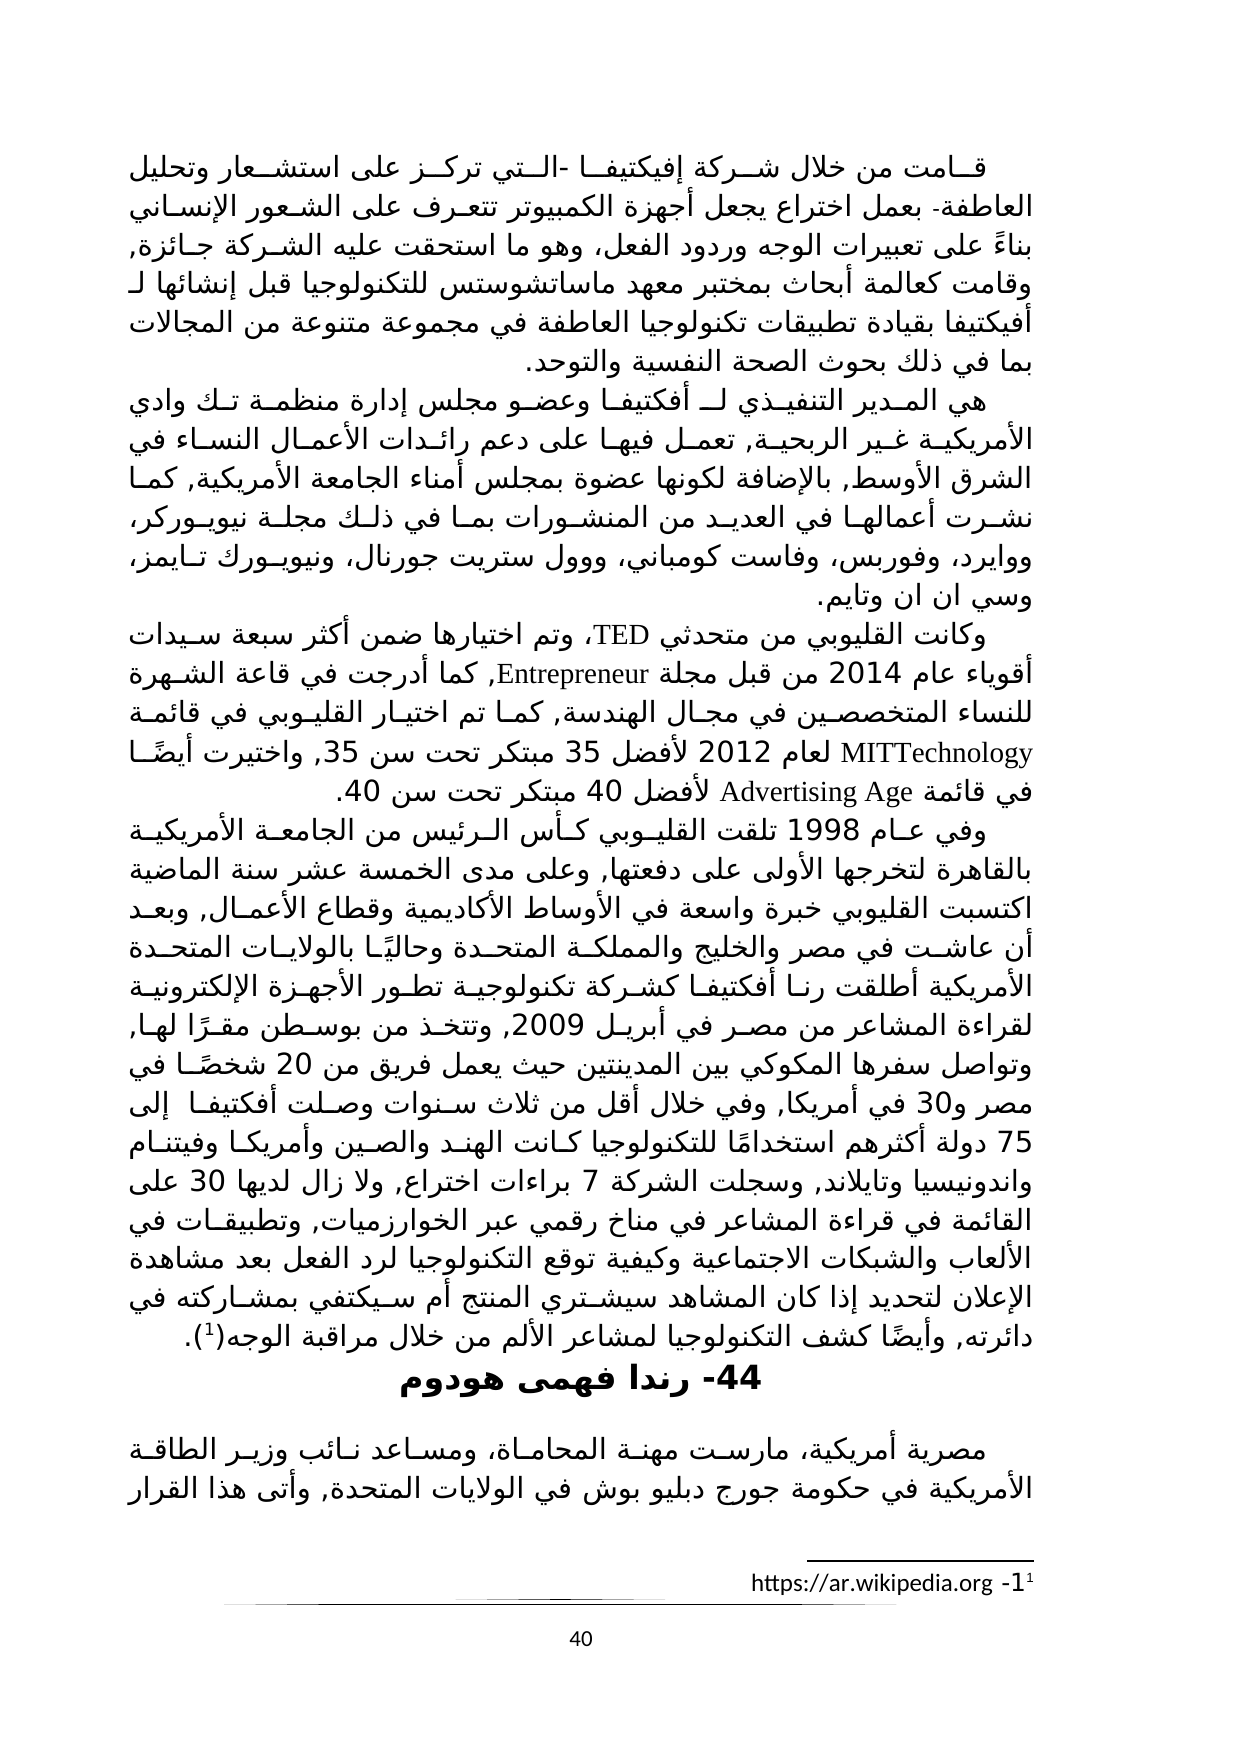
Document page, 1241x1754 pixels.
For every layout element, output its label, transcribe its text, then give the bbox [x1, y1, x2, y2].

text قامت من خلال شركة إفيكتيفا -التي تركز على استشعار وتحليل العاطفة- بعمل اختراع يجعل أجهزة الكمبيوتر تتعرف على الشعور الإنساني بناءً على تعبيرات الوجه وردود الفعل، وهو ما استحقت عليه الشركة جائزة, وقامت كعالمة أبحاث بمختبر معهد ماساتشوستس للتكنولوجيا قبل إنشائها لـ أفيكتيفا بقيادة تطبيقات تكنولوجيا العاطفة في مجموعة متنوعة من المجالات بما في ذلك بحوث الصحة النفسية والتوحد. [128, 150, 1033, 379]
text وفي عام 1998 تلقت القليوبي كأس الرئيس من الجامعة الأمريكية بالقاهرة لتخرجها الأولى على دفعتها, وعلى مدى الخمسة عشر سنة الماضية اكتسبت القليوبي خبرة واسعة في الأوساط الأكاديمية وقطاع الأعمال, وبعد أن عاشت في مصر والخليج والمملكة المتحدة وحاليًا بالولايات المتحدة الأمريكية أطلقت رنا أفكتيفا كشركة تكنولوجية تطور الأجهزة الإلكترونية لقراءة المشاعر من مصر في أبريل 2009, وتتخذ من بوسطن مقرًا لها, وتواصل سفرها المكوكي بين المدينتين حيث يعمل فريق من 20 شخصًا في مصر و30 في أمريكا, وفي خلال أقل من ثلاث سنوات وصلت أفكتيفا إلى 75 دولة أكثرهم استخدامًا للتكنولوجيا كانت الهند والصين وأمريكا وفيتنام واندونيسيا وتايلاند, وسجلت الشركة 7 براءات اختراع, ولا زال لديها 30 على القائمة في قراءة المشاعر في مناخ رقمي عبر الخوارزميات, وتطبيقات في الألعاب والشبكات الاجتماعية وكيفية توقع التكنولوجيا لرد الفعل بعد مشاهدة الإعلان لتحديد إذا كان المشاهد سيشتري المنتج أم سيكتفي بمشاركته في دائرته, وأيضًا كشف التكنولوجيا لمشاعر الألم من خلال مراقبة الوجه(). [128, 813, 1033, 1354]
text وكانت القليوبي من متحدثي TED، وتم اختيارها ضمن أكثر سبعة سيدات أقوياء عام 2014 من قبل مجلة Entrepreneur, كما أدرجت في قاعة الشهرة للنساء المتخصصين في مجال الهندسة, كما تم اختيار القليوبي في قائمة MITTechnology لعام 2012 لأفضل 35 مبتكر تحت سن 35, واختيرت أيضًا في قائمة Advertising Age لأفضل 40 مبتكر تحت سن 40. [128, 617, 1033, 808]
text 44- رندا فهمى هودوم [128, 1359, 1033, 1397]
text هي المدير التنفيذي لـ أفكتيفا وعضو مجلس إدارة منظمة تك وادي الأمريكية غير الربحية, تعمل فيها على دعم رائدات الأعمال النساء في الشرق الأوسط, بالإضافة لكونها عضوة بمجلس أمناء الجامعة الأمريكية, كما نشرت أعمالها في العديد من المنشورات بما في ذلك مجلة نيويوركر، ووايرد، وفوربس، وفاست كومباني، ووول ستريت جورنال، ونيويورك تايمز، وسي ان ان وتايم. [128, 384, 1033, 612]
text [128, 1432, 1033, 1505]
